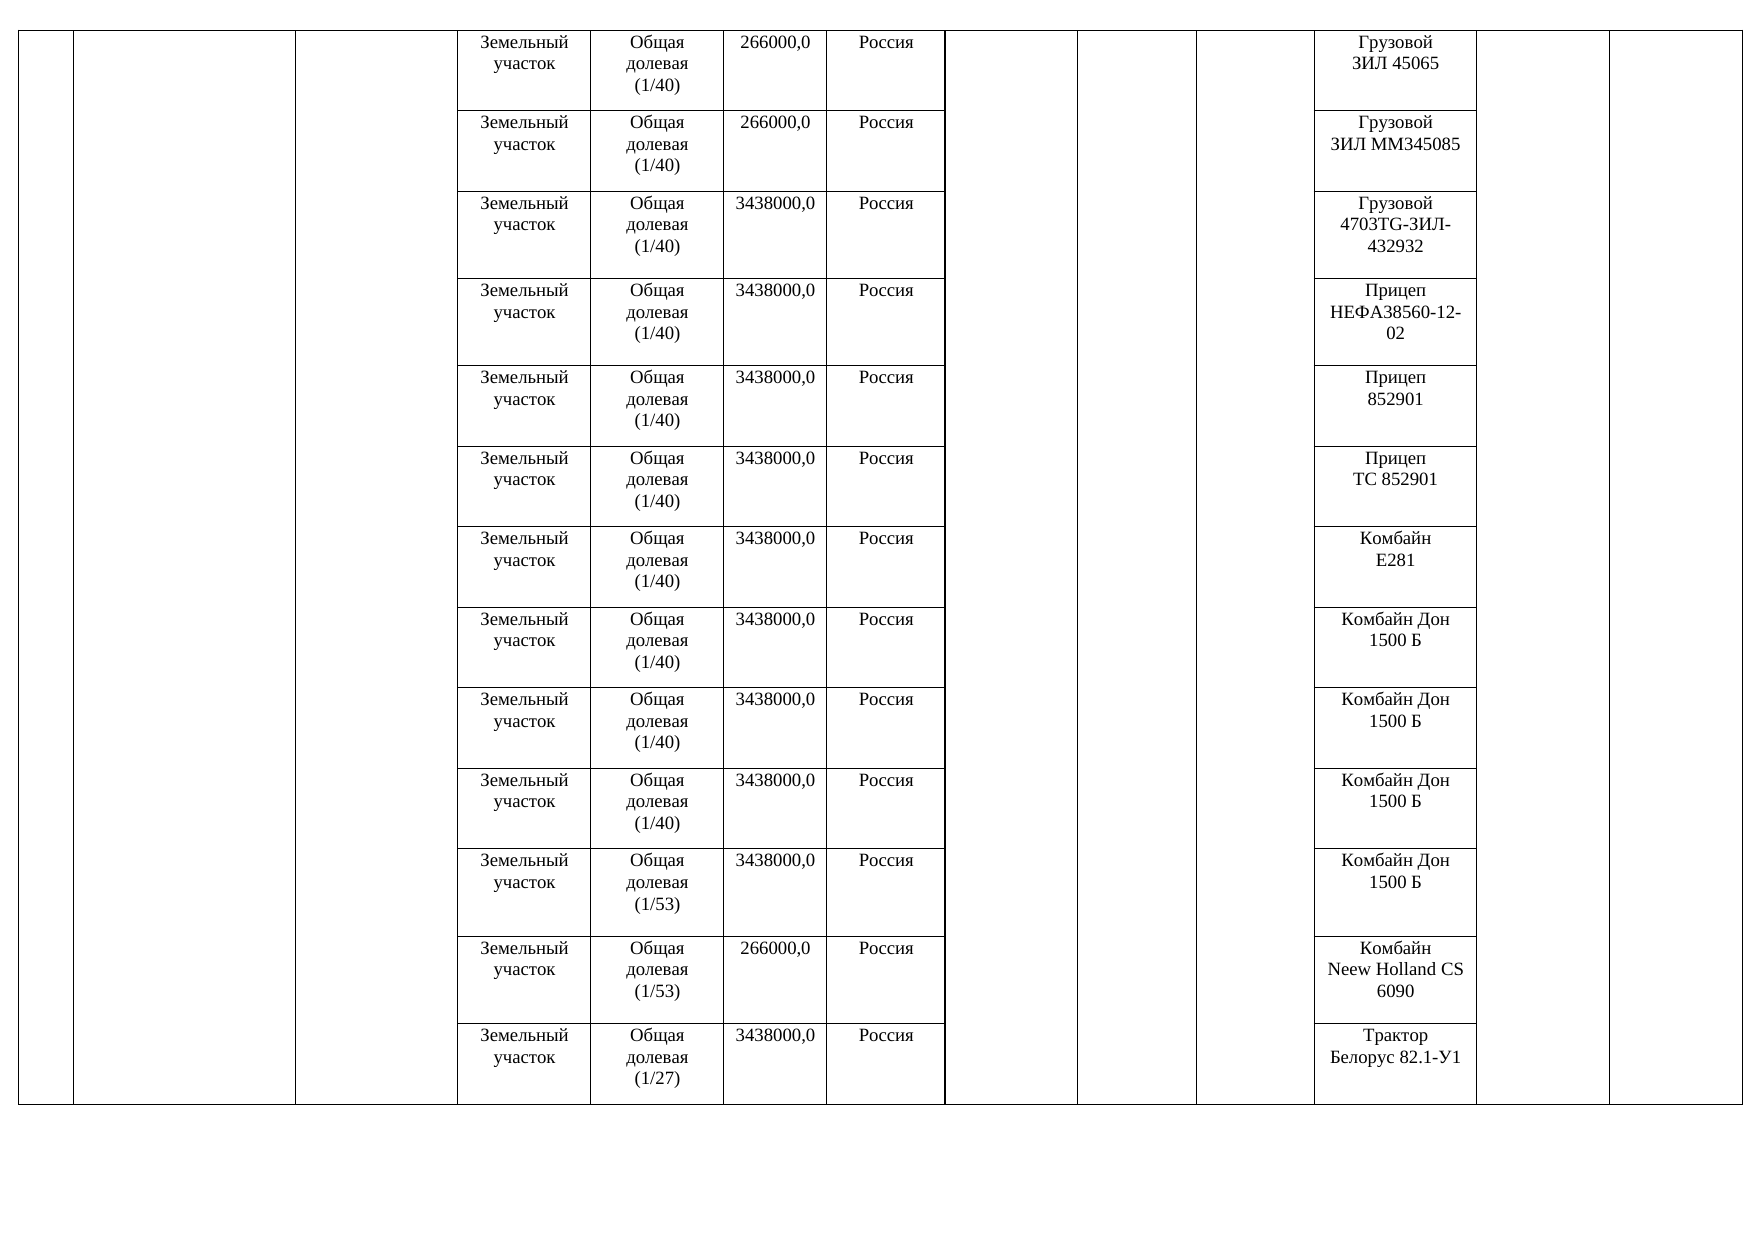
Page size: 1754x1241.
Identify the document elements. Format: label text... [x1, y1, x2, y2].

table_cell 3438000,0 [724, 1024, 826, 1103]
table_cell 3438000,0 [724, 279, 826, 365]
table_cell 3438000,0 [724, 608, 826, 687]
table_cell Общая долевая (1/40) [591, 447, 723, 526]
table_cell Россия [827, 849, 944, 936]
table_cell Общая долевая (1/40) [591, 688, 723, 768]
table_cell 3438000,0 [724, 192, 826, 278]
table_cell Россия [827, 937, 944, 1023]
table_cell Общая долевая (1/40) [591, 769, 723, 848]
table_cell Общая долевая (1/40) [591, 366, 723, 446]
table_cell Земельный участок [458, 769, 590, 848]
table_cell Земельный участок [458, 366, 590, 446]
table_cell Общая долевая (1/40) [591, 111, 723, 191]
table_cell Грузовой ЗИЛ 45065 [1315, 31, 1476, 110]
table_cell Земельный участок [458, 849, 590, 936]
table_cell Земельный участок [458, 1024, 590, 1103]
table_cell Россия [827, 1024, 944, 1103]
table_cell Комбайн Е281 [1315, 527, 1476, 607]
table_cell Грузовой ЗИЛ ММ345085 [1315, 111, 1476, 191]
table_cell Грузовой 4703TG-ЗИЛ-432932 [1315, 192, 1476, 278]
table_cell Трактор Белорус 82.1-У1 [1315, 1024, 1476, 1103]
table_cell Россия [827, 31, 944, 110]
table_cell Комбайн Neew Holland CS 6090 [1315, 937, 1476, 1023]
table_cell Прицеп ТС 852901 [1315, 447, 1476, 526]
table_cell Общая долевая (1/40) [591, 608, 723, 687]
table_cell 3438000,0 [724, 527, 826, 607]
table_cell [591, 31, 723, 110]
table_cell 266000,0 [724, 31, 826, 110]
table_cell Прицеп 852901 [1315, 366, 1476, 446]
table_cell Земельный участок [458, 937, 590, 1023]
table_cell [591, 1024, 723, 1103]
table_cell Россия [827, 688, 944, 768]
table_cell 3438000,0 [724, 769, 826, 848]
table_cell Комбайн Дон 1500 Б [1315, 849, 1476, 936]
table_cell Россия [827, 769, 944, 848]
table_cell Россия [827, 527, 944, 607]
table_cell 3438000,0 [724, 447, 826, 526]
table_cell Общая долевая (1/40) [591, 527, 723, 607]
table_cell Комбайн Дон 1500 Б [1315, 688, 1476, 768]
table_cell Россия [827, 279, 944, 365]
table_cell 3438000,0 [724, 366, 826, 446]
table_cell Земельный участок [458, 279, 590, 365]
table_cell Земельный участок [458, 447, 590, 526]
table_cell Россия [827, 192, 944, 278]
table_cell Комбайн Дон 1500 Б [1315, 608, 1476, 687]
table_cell Земельный участок [458, 111, 590, 191]
table_cell Общая долевая (1/40) [591, 192, 723, 278]
table_cell 3438000,0 [724, 849, 826, 936]
table_cell Россия [827, 366, 944, 446]
table_cell Земельный участок [458, 527, 590, 607]
table_cell Земельный участок [458, 688, 590, 768]
table_cell Земельный участок [458, 608, 590, 687]
table_cell Общая долевая (1/53) [591, 937, 723, 1023]
table_cell Прицеп НЕФА38560-12-02 [1315, 279, 1476, 365]
table_cell 266000,0 [724, 111, 826, 191]
table_cell Комбайн Дон 1500 Б [1315, 769, 1476, 848]
table_cell 266000,0 [724, 937, 826, 1023]
table_cell 3438000,0 [724, 688, 826, 768]
table_cell Общая долевая (1/53) [591, 849, 723, 936]
table_cell Россия [827, 608, 944, 687]
table_cell Россия [827, 111, 944, 191]
table_cell Земельный участок [458, 31, 590, 110]
table_cell Земельный участок [458, 192, 590, 278]
table_cell Общая долевая (1/40) [591, 279, 723, 365]
table_cell Россия [827, 447, 944, 526]
